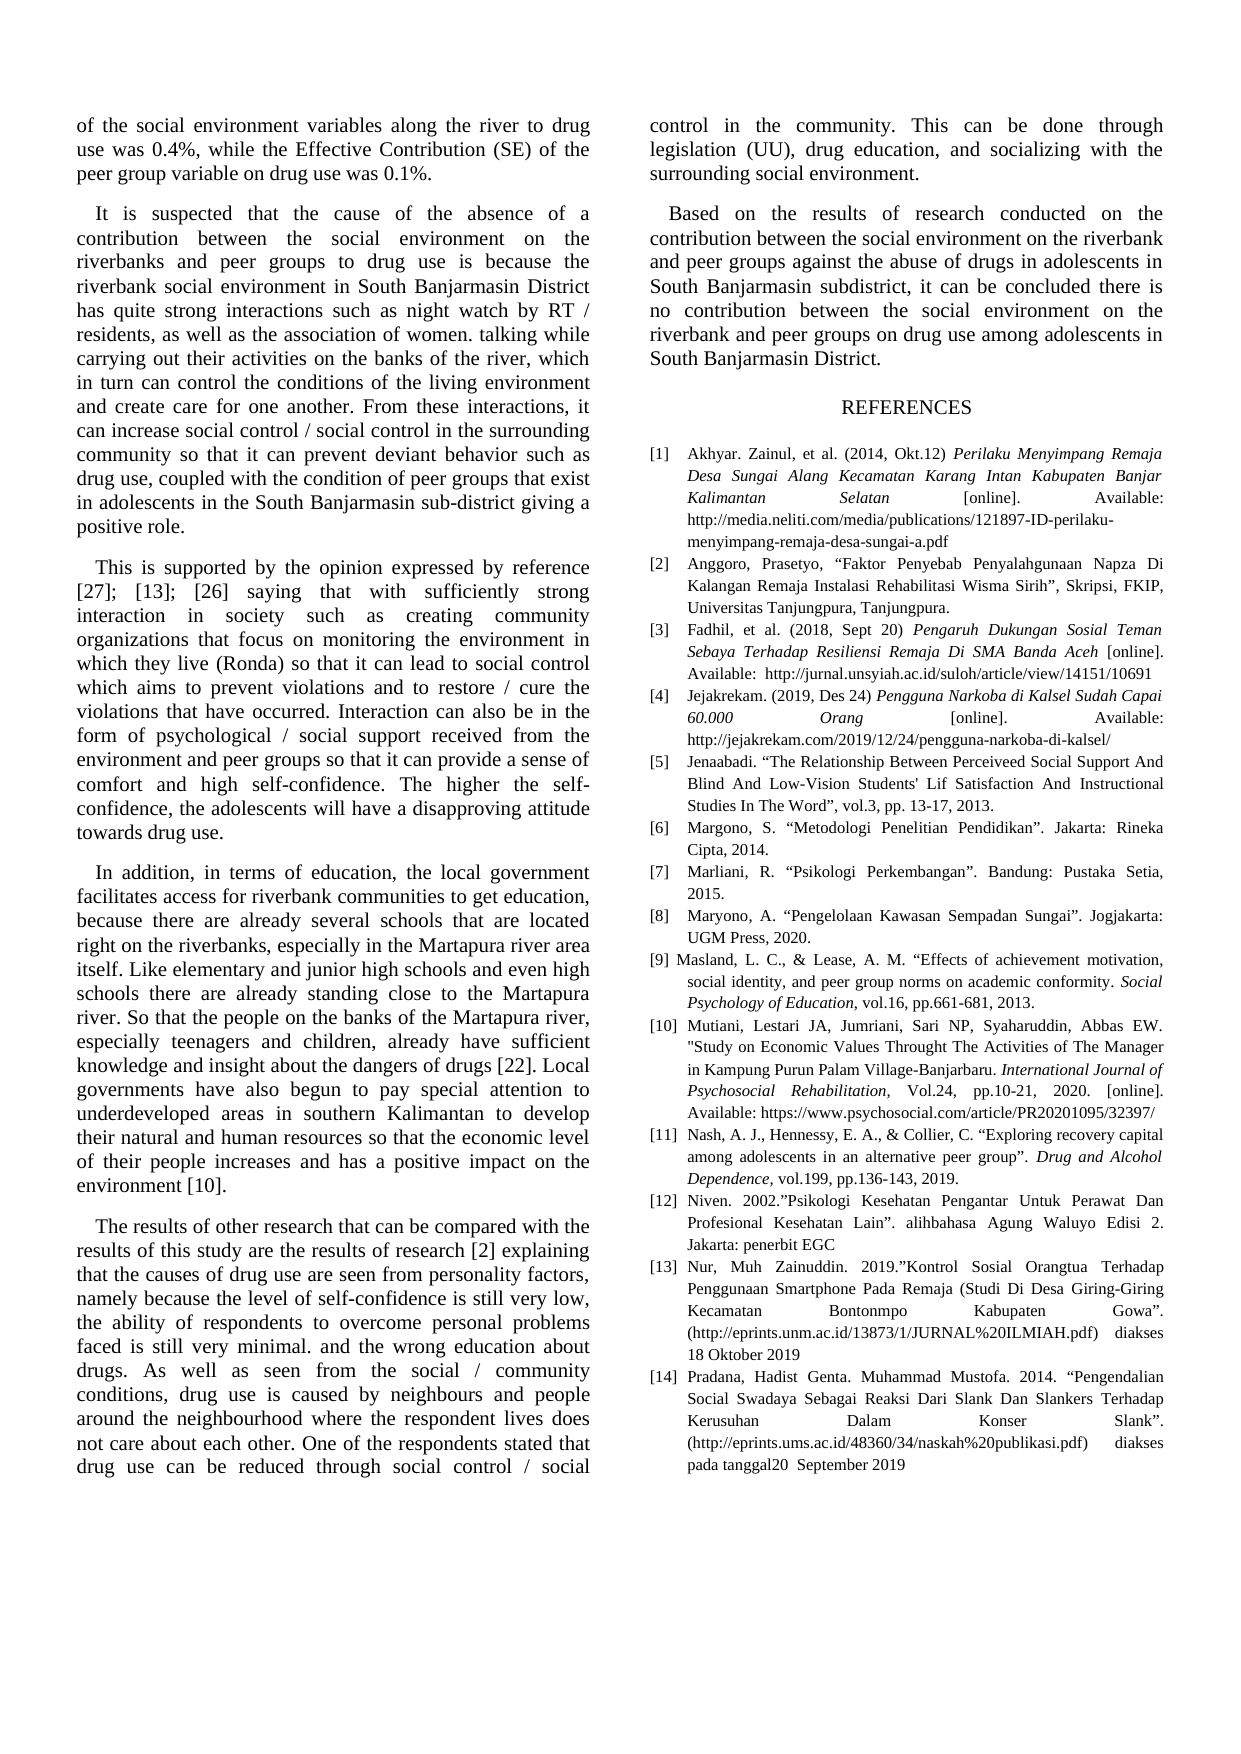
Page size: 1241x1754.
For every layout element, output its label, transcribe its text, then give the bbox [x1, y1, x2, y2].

text [10] Mutiani, Lestari JA, Jumriani, Sari NP, Syaharuddin, Abbas EW. "Study on Economic Values Throught The Activities of The Manager in Kampung Purun Palam Village-Banjarbaru. International Journal of Psychosocial Rehabilitation, Vol.24, pp.10-21, 2020. [online]. Available: https://www.psychosocial.com/article/PR20201095/32397/ [649, 1015, 1164, 1122]
text [6] Margono, S. “Metodologi Penelitian Pendidikan”. Jakarta: Rineka Cipta, 2014. [649, 817, 1164, 859]
text [14] Pradana, Hadist Genta. Muhammad Mustofa. 2014. “Pengendalian Social Swadaya Sebagai Reaksi Dari Slank Dan Slankers Terhadap Kerusuhan Dalam Konser Slank”. (http://eprints.ums.ac.id/48360/34/naskah%20publikasi.pdf) diakses pada tanggal20 September 2019 [649, 1367, 1164, 1474]
text [13] Nur, Muh Zainuddin. 2019.”Kontrol Sosial Orangtua Terhadap Penggunaan Smartphone Pada Remaja (Studi Di Desa Giring-Giring Kecamatan Bontonmpo Kabupaten Gowa”. (http://eprints.unm.ac.id/13873/1/JURNAL%20ILMIAH.pdf) diakses 18 Oktober 2019 [649, 1257, 1164, 1364]
text This is supported by the opinion expressed by reference [27]; [13]; [26] saying that with sufficiently strong interaction in society such as creating community organizations that focus on monitoring the environment in which they live (Ronda) so that it can lead to social control which aims to prevent violations and to restore / cure the violations that have occurred. Interaction can also be in the form of psychological / social support received from the environment and peer groups so that it can provide a sense of comfort and high self-confidence. The higher the self-confidence, the adolescents will have a disapproving attitude towards drug use. [76, 555, 591, 844]
text Based on the results of research conducted on the contribution between the social environment on the riverbank and peer groups against the abuse of drugs in adolescents in South Banjarmasin subdistrict, it can be concluded there is no contribution between the social environment on the riverbank and peer groups on drug use among adolescents in South Banjarmasin District. [649, 201, 1164, 370]
text [1] Akhyar. Zainul, et al. (2014, Okt.12) Perilaku Menyimpang Remaja Desa Sungai Alang Kecamatan Karang Intan Kabupaten Banjar Kalimantan Selatan [online]. Available: http://media.neliti.com/media/publications/121897-ID-perilaku-menyimpang-remaja-desa-sungai-a.pdf [649, 444, 1164, 551]
text It is suspected that the cause of the absence of a contribution between the social environment on the riverbanks and peer groups to drug use is because the riverbank social environment in South Banjarmasin District has quite strong interactions such as night watch by RT / residents, as well as the association of women. talking while carrying out their activities on the banks of the river, which in turn can control the conditions of the living environment and create care for one another. From these interactions, it can increase social control / social control in the surrounding community so that it can prevent deviant behavior such as drug use, coupled with the condition of peer groups that exist in adolescents in the South Banjarmasin sub-district giving a positive role. [76, 201, 591, 538]
text [11] Nash, A. J., Hennessy, E. A., & Collier, C. “Exploring recovery capital among adolescents in an alternative peer group”. Drug and Alcohol Dependence, vol.199, pp.136-143, 2019. [649, 1125, 1164, 1188]
text REFERENCES [649, 395, 1164, 419]
text [7] Marliani, R. “Psikologi Perkembangan”. Bandung: Pustaka Setia, 2015. [649, 861, 1164, 903]
text [4] Jejakrekam. (2019, Des 24) Pengguna Narkoba di Kalsel Sudah Capai 60.000 Orang [online]. Available: http://jejakrekam.com/2019/12/24/pengguna-narkoba-di-kalsel/ [649, 686, 1164, 749]
text The results of other research that can be compared with the results of this study are the results of research [2] explaining that the causes of drug use are seen from personality factors, namely because the level of self-confidence is still very low, the ability of respondents to overcome personal problems faced is still very minimal. and the wrong education about drugs. As well as seen from the social / community conditions, drug use is caused by neighbours and people around the neighbourhood where the respondent lives does not care about each other. One of the respondents stated that drug use can be reduced through social control / social control in the community. This can be done through legislation (UU), drug education, and socializing with the surrounding social environment. [76, 1214, 591, 1478]
text [3] Fadhil, et al. (2018, Sept 20) Pengaruh Dukungan Sosial Teman Sebaya Terhadap Resiliensi Remaja Di SMA Banda Aceh [online]. Available: http://jurnal.unsyiah.ac.id/suloh/article/view/14151/10691 [649, 620, 1164, 683]
text [8] Maryono, A. “Pengelolaan Kawasan Sempadan Sungai”. Jogjakarta: UGM Press, 2020. [649, 905, 1164, 947]
text [5] Jenaabadi. “The Relationship Between Perceiveed Social Support And Blind And Low-Vision Students' Lif Satisfaction And Instructional Studies In The Word”, vol.3, pp. 13-17, 2013. [649, 752, 1164, 815]
text [12] Niven. 2002.”Psikologi Kesehatan Pengantar Untuk Perawat Dan Profesional Kesehatan Lain”. alihbahasa Agung Waluyo Edisi 2. Jakarta: penerbit EGC [649, 1191, 1164, 1254]
text [2] Anggoro, Prasetyo, “Faktor Penyebab Penyalahgunaan Napza Di Kalangan Remaja Instalasi Rehabilitasi Wisma Sirih”, Skripsi, FKIP, Universitas Tanjungpura, Tanjungpura. [649, 554, 1164, 617]
text [9] Masland, L. C., & Lease, A. M. “Effects of achievement motivation, social identity, and peer group norms on academic conformity. Social Psychology of Education, vol.16, pp.661-681, 2013. [649, 949, 1164, 1012]
text In addition, in terms of education, the local government facilitates access for riverbank communities to get education, because there are already several schools that are located right on the riverbanks, especially in the Martapura river area itself. Like elementary and junior high schools and even high schools there are already standing close to the Martapura river. So that the people on the banks of the Martapura river, especially teenagers and children, already have sufficient knowledge and insight about the dangers of drugs [22]. Local governments have also begun to pay special attention to underdeveloped areas in southern Kalimantan to develop their natural and human resources so that the economic level of their people increases and has a positive impact on the environment [10]. [76, 860, 591, 1197]
